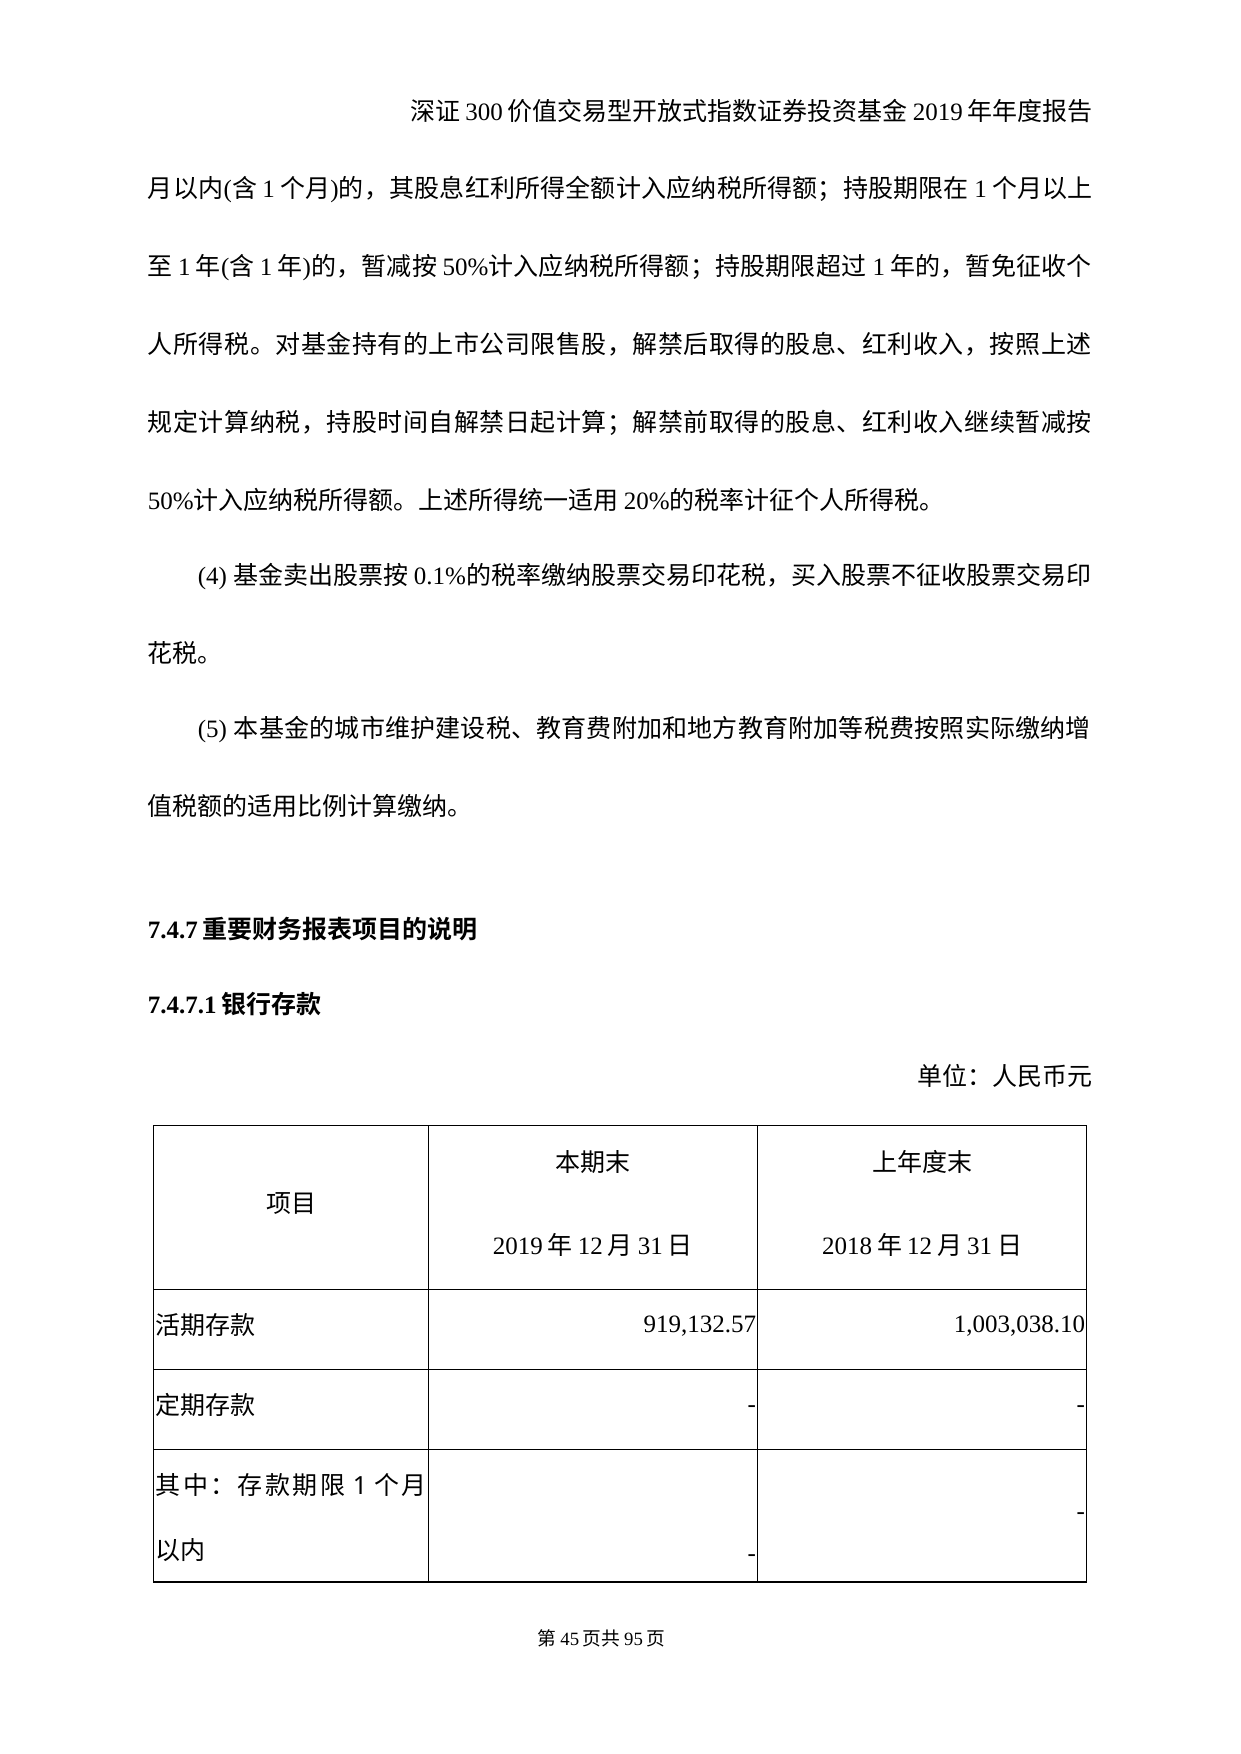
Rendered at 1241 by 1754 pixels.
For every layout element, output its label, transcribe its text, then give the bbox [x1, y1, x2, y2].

table_header 本期末 2019年12月31日 [429, 1126, 757, 1288]
table_header 项目 [154, 1126, 428, 1288]
table_cell - [758, 1370, 1086, 1449]
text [148, 154, 1092, 531]
table_cell - [429, 1450, 757, 1581]
table_cell 活期存款 [154, 1290, 428, 1369]
table_cell 定期存款 [154, 1370, 428, 1449]
table_cell - [758, 1450, 1086, 1581]
text (4) 基金卖出股票按0.1%的税率缴纳股票交易印花税，买入股票不征收股票交易印花税。 [148, 541, 1092, 684]
text 7.4.7重要财务报表项目的说明 [148, 895, 1092, 960]
table_cell 其中：存款期限1个月以内 [154, 1450, 428, 1581]
table_cell - [429, 1370, 757, 1449]
table_cell 1,003,038.10 [758, 1290, 1086, 1369]
text 7.4.7.1银行存款 [148, 970, 1092, 1035]
table_cell 919,132.57 [429, 1290, 757, 1369]
table_header 上年度末 2018年12月31日 [758, 1126, 1086, 1288]
text 单位：人民币元 [149, 1042, 1092, 1107]
text (5) 本基金的城市维护建设税、教育费附加和地方教育附加等税费按照实际缴纳增值税额的适用比例计算缴纳。 [148, 694, 1092, 837]
